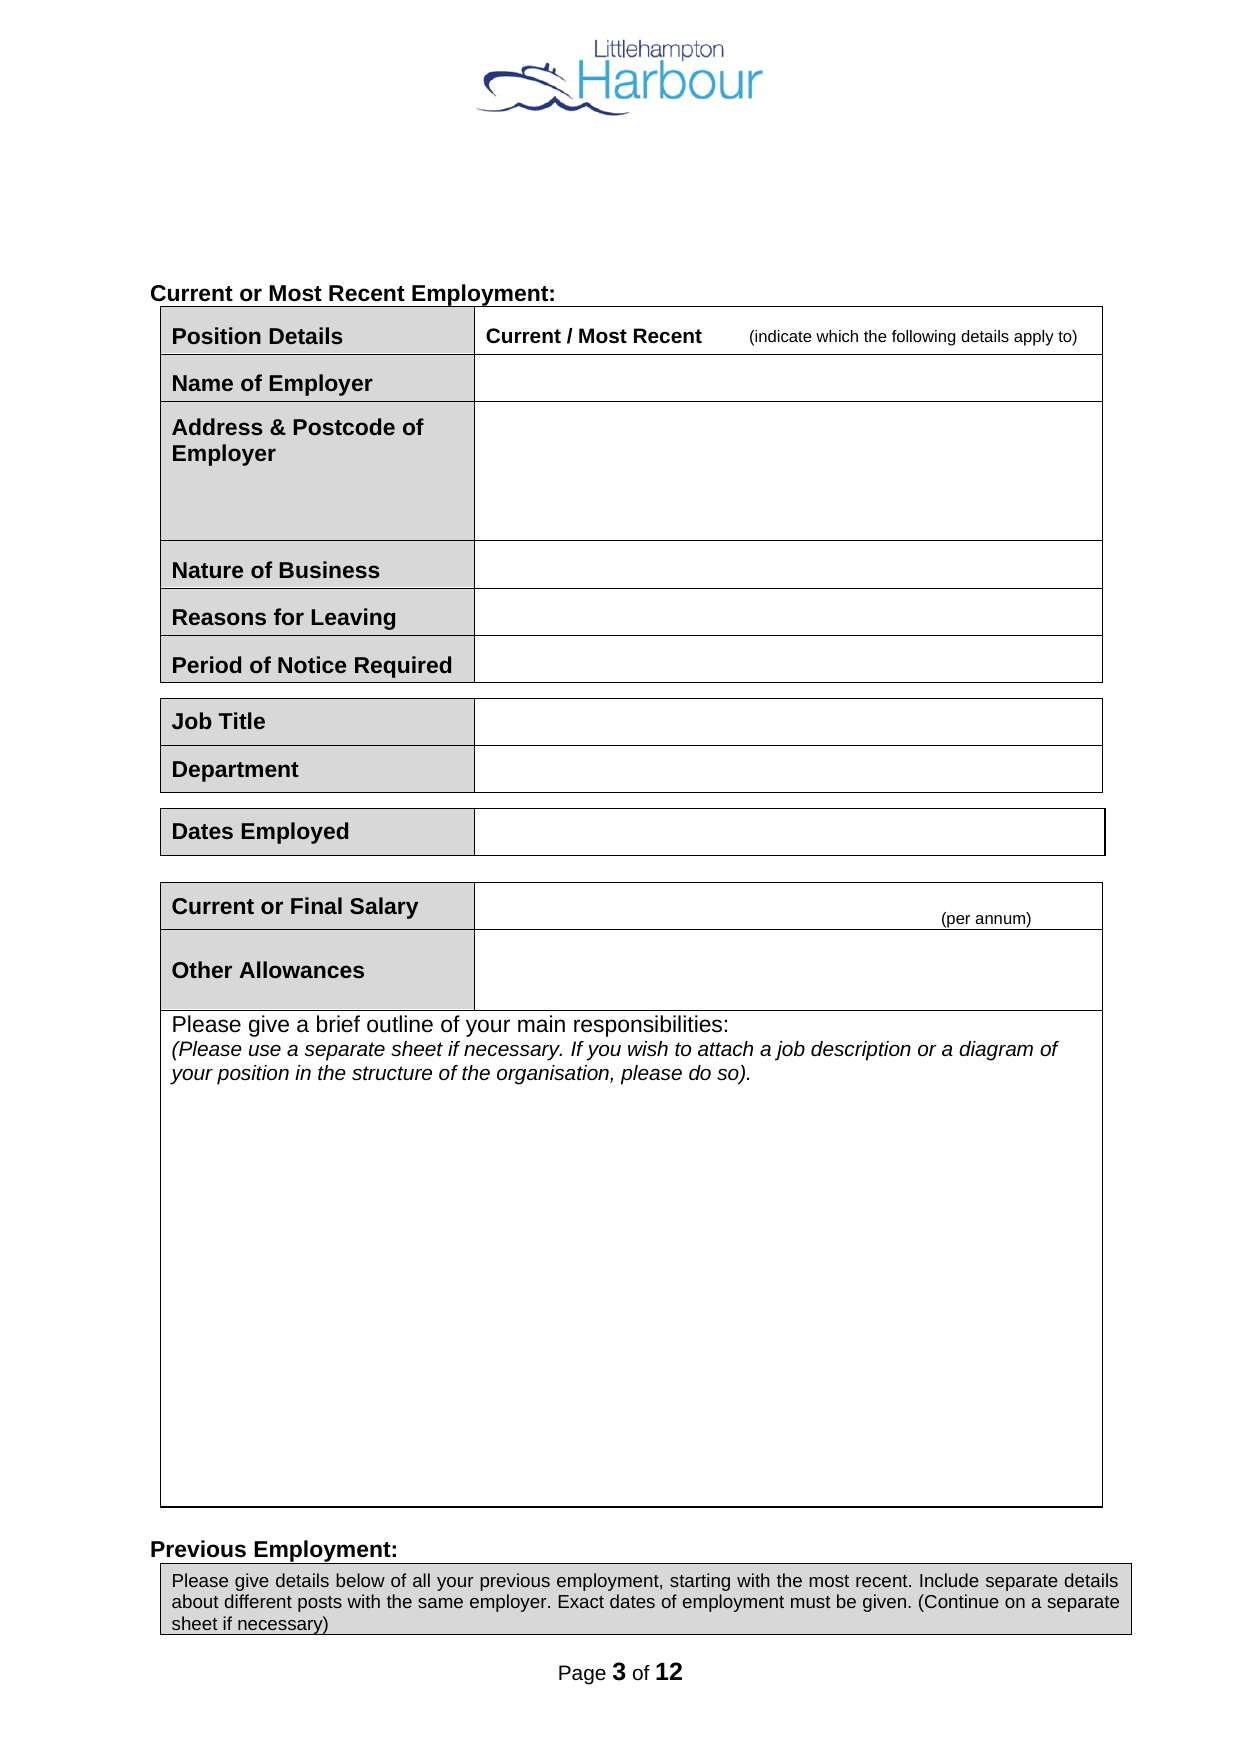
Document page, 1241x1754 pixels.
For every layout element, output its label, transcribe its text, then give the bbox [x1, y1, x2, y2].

table_header Current or Final Salary [161, 883, 474, 929]
table_header [475, 883, 929, 929]
text Previous Employment: [150, 1536, 1090, 1563]
table_cell Reasons for Leaving [161, 589, 474, 635]
table_cell [475, 589, 1102, 635]
table_header Dates Employed [161, 809, 474, 855]
table_header (indicate which the following details apply to) [738, 307, 1102, 353]
table_cell Period of Notice Required [161, 636, 474, 682]
table_cell [475, 636, 1102, 682]
table_cell [475, 930, 1102, 1009]
table_cell [475, 355, 1102, 401]
table_cell [475, 541, 1102, 587]
table_header Please give details below of all your previous employment, starting with the most recent. Include separate details about different posts with the same employer. Exact dates of employment must be given. (Continue on a separate sheet if necessary) [161, 1564, 1131, 1634]
table_header Position Details [161, 307, 474, 353]
table_cell Department [161, 746, 474, 792]
table_cell [475, 402, 1102, 540]
table_header Current / Most Recent [475, 307, 738, 353]
table_cell [475, 746, 1102, 792]
table_cell Name of Employer [161, 355, 474, 401]
table_cell Please give a brief outline of your main responsibilities: (Please use a separate sheet if necessary. If you wish to attach a job description or a diagram of your position in the structure of the organisation, please do so). [161, 1011, 1102, 1506]
table_cell Nature of Business [161, 541, 474, 587]
table_cell Address & Postcode of Employer [161, 402, 474, 540]
table_cell Other Allowances [161, 930, 474, 1009]
table_header Job Title [161, 699, 474, 745]
picture [455, 14, 785, 134]
table_header [475, 699, 1102, 745]
table_header (per annum) [930, 883, 1102, 929]
table_header [475, 809, 1104, 855]
text Current or Most Recent Employment: [150, 280, 1090, 306]
